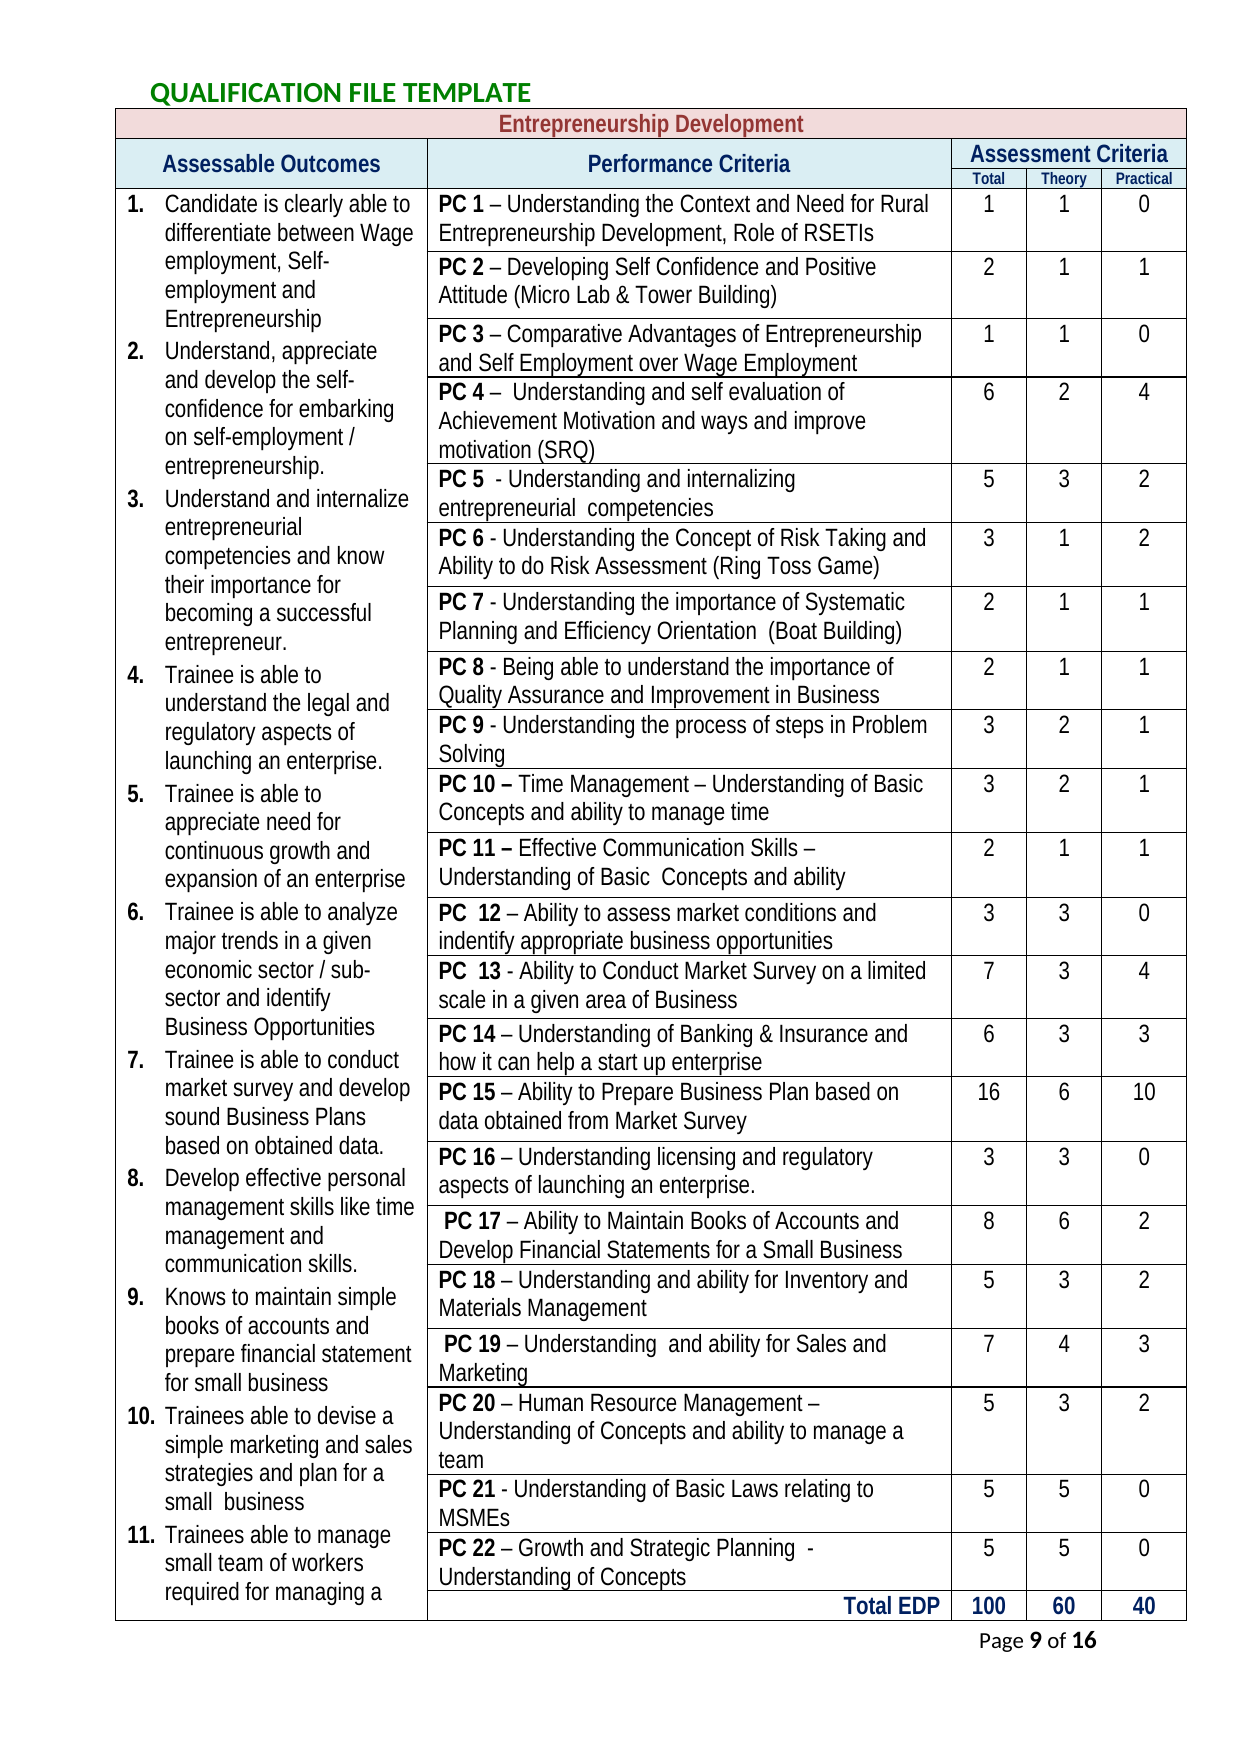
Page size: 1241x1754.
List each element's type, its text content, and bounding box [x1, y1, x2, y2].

table_header Entrepreneurship Development [116, 109, 1186, 138]
table_cell 3 [1102, 1329, 1186, 1386]
table_cell 2 [1102, 1206, 1186, 1263]
table_cell 5 [1027, 1533, 1101, 1590]
table_cell PC 21 - Understanding of Basic Laws relating to MSMEs [428, 1475, 951, 1532]
table_cell PC 18 – Understanding and ability for Inventory and Materials Management [428, 1265, 951, 1328]
table_cell 0 [1102, 1142, 1186, 1205]
table_cell 4 [1102, 956, 1186, 1018]
table_cell 6 [952, 1019, 1026, 1076]
table_cell 3 [1027, 464, 1101, 522]
table_cell 0 [1102, 1475, 1186, 1532]
table_cell 2 [952, 833, 1026, 897]
table_cell 60 [1027, 1591, 1101, 1620]
table_cell 2 [1027, 769, 1101, 832]
table_cell Theory [1027, 169, 1101, 188]
table_cell PC 7 - Understanding the importance of Systematic Planning and Efficiency Orientation (Boat Building) [428, 587, 951, 651]
table_cell PC 19 – Understanding and ability for Sales and Marketing [428, 1329, 951, 1386]
table_cell Assessment Criteria [952, 139, 1186, 168]
table_cell Candidate is clearly able to differentiate between Wage employment, Self-employment and Entrepreneurship Understand, appreciate and develop the self-confidence for embarking on self-employment / entrepreneurship. Understand and internalize entrepreneurial competencies and know their importance for becoming a successful entrepreneur. Trainee is able to understand the legal and regulatory aspects of launching an enterprise. Trainee is able to appreciate need for continuous growth and expansion of an enterprise Trainee is able to analyze major trends in a given economic sector / sub-sector and identify Business Opportunities Trainee is able to conduct market survey and develop sound Business Plans based on obtained data. Develop effective personal management skills like time management and communication skills. Knows to maintain simple books of accounts and prepare financial statement for small business Trainees able to devise a simple marketing and sales strategies and plan for a small business Trainees able to manage small team of workers required for managing a small business [116, 189, 427, 1620]
table_cell Total EDP [428, 1591, 951, 1620]
table_cell 3 [1027, 1265, 1101, 1328]
table_cell PC 9 - Understanding the process of steps in Problem Solving [428, 710, 951, 767]
table_cell 3 [952, 523, 1026, 586]
table_cell PC 10 – Time Management – Understanding of Basic Concepts and ability to manage time [428, 769, 951, 832]
table_cell 7 [952, 1329, 1026, 1386]
table_cell 8 [952, 1206, 1026, 1263]
table_cell PC 3 – Comparative Advantages of Entrepreneurship and Self Employment over Wage Employment [428, 319, 951, 376]
table_cell 5 [952, 1265, 1026, 1328]
table_cell 2 [1027, 710, 1101, 767]
table_cell 2 [1027, 378, 1101, 463]
table_cell 2 [1102, 1265, 1186, 1328]
table_cell 40 [1102, 1591, 1186, 1620]
table_cell 3 [1027, 898, 1101, 955]
table_cell 0 [1102, 898, 1186, 955]
table_cell PC 5 - Understanding and internalizing entrepreneurial competencies [428, 464, 951, 522]
table_cell 5 [952, 1388, 1026, 1473]
table_cell 6 [952, 378, 1026, 463]
table_cell 2 [952, 252, 1026, 318]
table_cell 2 [1102, 1388, 1186, 1473]
table_cell 1 [1027, 252, 1101, 318]
table_cell PC 8 - Being able to understand the importance of Quality Assurance and Improvement in Business [428, 652, 951, 709]
table_cell PC 4 – Understanding and self evaluation of Achievement Motivation and ways and improve motivation (SRQ) [428, 378, 951, 463]
table_cell 3 [952, 898, 1026, 955]
table_cell 4 [1027, 1329, 1101, 1386]
table_cell PC 6 - Understanding the Concept of Risk Taking and Ability to do Risk Assessment (Ring Toss Game) [428, 523, 951, 586]
table_cell PC 11 – Effective Communication Skills – Understanding of Basic Concepts and ability [428, 833, 951, 897]
table_cell PC 15 – Ability to Prepare Business Plan based on data obtained from Market Survey [428, 1077, 951, 1141]
table_cell 3 [1027, 1388, 1101, 1473]
table_cell PC 14 – Understanding of Banking & Insurance and how it can help a start up enterprise [428, 1019, 951, 1076]
table_cell 16 [952, 1077, 1026, 1141]
table_cell 1 [1027, 319, 1101, 376]
table_cell 3 [1027, 1019, 1101, 1076]
table_cell 1 [1027, 833, 1101, 897]
table_cell 0 [1102, 1533, 1186, 1590]
table_cell 1 [952, 189, 1026, 251]
table_cell Total [952, 169, 1026, 188]
table_cell 3 [952, 1142, 1026, 1205]
table_cell Practical [1102, 169, 1186, 188]
table_cell 3 [952, 710, 1026, 767]
table_cell 6 [1027, 1206, 1101, 1263]
table_cell 7 [952, 956, 1026, 1018]
table_cell 3 [1027, 1142, 1101, 1205]
table_cell 1 [1102, 769, 1186, 832]
table_cell 4 [1102, 378, 1186, 463]
table_cell 2 [1102, 464, 1186, 522]
table_cell 2 [1102, 523, 1186, 586]
table_cell 3 [1102, 1019, 1186, 1076]
table_cell 0 [1102, 319, 1186, 376]
table_cell 2 [952, 652, 1026, 709]
table_cell PC 22 – Growth and Strategic Planning - Understanding of Concepts [428, 1533, 951, 1590]
table_cell PC 1 – Understanding the Context and Need for Rural Entrepreneurship Development, Role of RSETIs [428, 189, 951, 251]
table_cell 6 [1027, 1077, 1101, 1141]
table_cell 100 [952, 1591, 1026, 1620]
table_cell PC 20 – Human Resource Management – Understanding of Concepts and ability to manage a team [428, 1388, 951, 1473]
table_cell 1 [1027, 587, 1101, 651]
table_cell 1 [1102, 652, 1186, 709]
table_cell 1 [1027, 652, 1101, 709]
table_cell 3 [952, 769, 1026, 832]
table_cell 5 [952, 464, 1026, 522]
table_cell 10 [1102, 1077, 1186, 1141]
table_cell 1 [952, 319, 1026, 376]
table_cell 0 [1102, 189, 1186, 251]
table_cell PC 16 – Understanding licensing and regulatory aspects of launching an enterprise. [428, 1142, 951, 1205]
table_cell PC 17 – Ability to Maintain Books of Accounts and Develop Financial Statements for a Small Business [428, 1206, 951, 1263]
table_cell 5 [1027, 1475, 1101, 1532]
table_cell 5 [952, 1533, 1026, 1590]
table_cell 1 [1027, 189, 1101, 251]
table_cell Assessable Outcomes [116, 139, 427, 188]
table_cell 1 [1027, 523, 1101, 586]
table_cell 1 [1102, 587, 1186, 651]
table_cell PC 12 – Ability to assess market conditions and indentify appropriate business opportunities [428, 898, 951, 955]
table_cell 1 [1102, 833, 1186, 897]
table_cell PC 13 - Ability to Conduct Market Survey on a limited scale in a given area of Business [428, 956, 951, 1018]
table_cell 3 [1027, 956, 1101, 1018]
table_cell Performance Criteria [428, 139, 951, 188]
table_cell 1 [1102, 710, 1186, 767]
table_cell 1 [1102, 252, 1186, 318]
table_cell PC 2 – Developing Self Confidence and Positive Attitude (Micro Lab & Tower Building) [428, 252, 951, 318]
table_cell 2 [952, 587, 1026, 651]
table_cell 5 [952, 1475, 1026, 1532]
